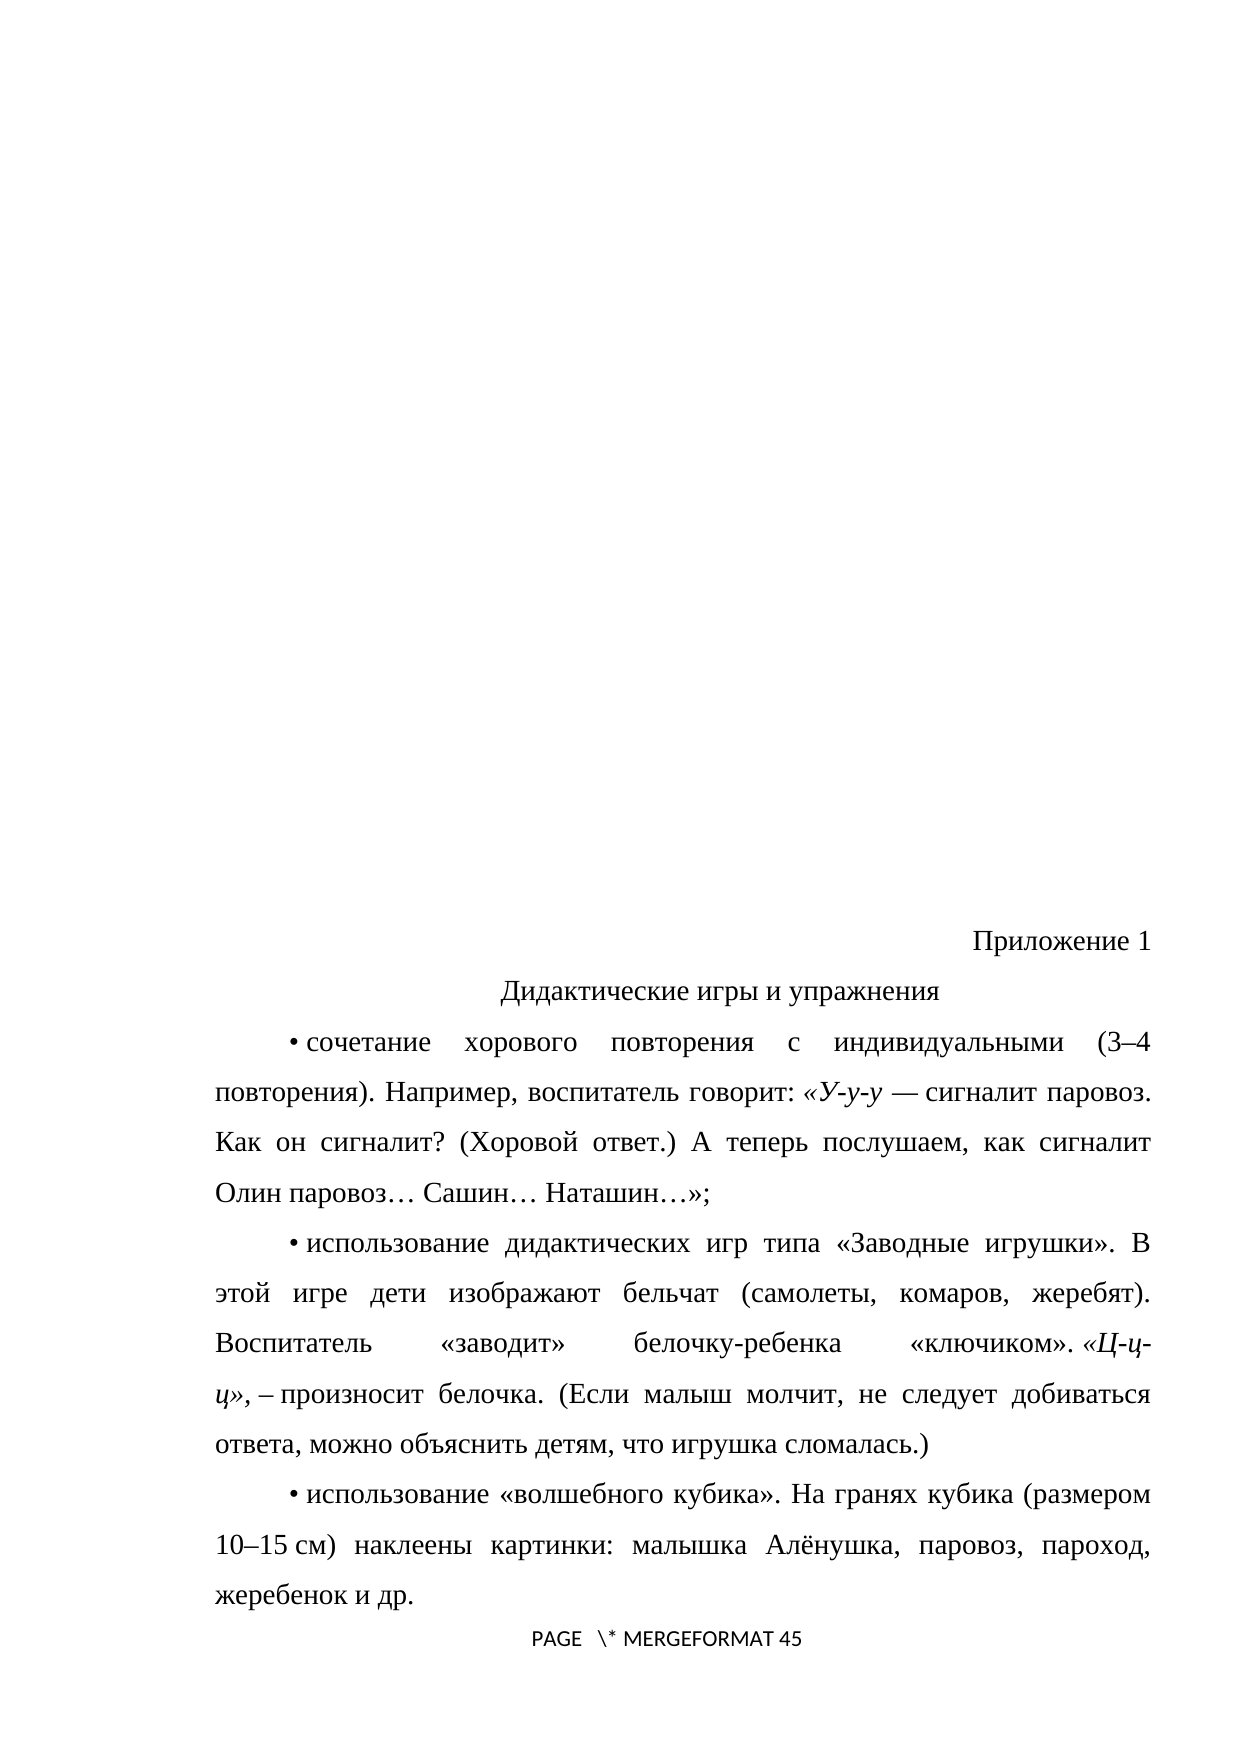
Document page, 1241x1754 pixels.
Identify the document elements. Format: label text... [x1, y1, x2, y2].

text Дидактические игры и упражнения [215, 973, 1152, 1007]
text • сочетание хорового повторения с индивидуальными (3–4 повторения). Например, воспитатель говорит: «У-у-у — сигналит паровоз. Как он сигналит? (Хоровой ответ.) А теперь послушаем, как сигналит Олин паровоз… Сашин… Наташин…»; [215, 1024, 1152, 1208]
text • использование «волшебного кубика». На гранях кубика (размером 10–15 см) наклеены картинки: малышка Алёнушка, паровоз, пароход, жеребенок и др. [215, 1477, 1152, 1611]
text • использование дидактических игр типа «Заводные игрушки». В этой игре дети изображают бельчат (самолеты, комаров, жеребят). Воспитатель «заводит» белочку-ребенка «ключиком». «Ц-ц-ц», – произносит белочка. (Если малыш молчит, не следует добиваться ответа, можно объяснить детям, что игрушка сломалась.) [215, 1225, 1152, 1460]
text Приложение 1 [215, 923, 1152, 957]
